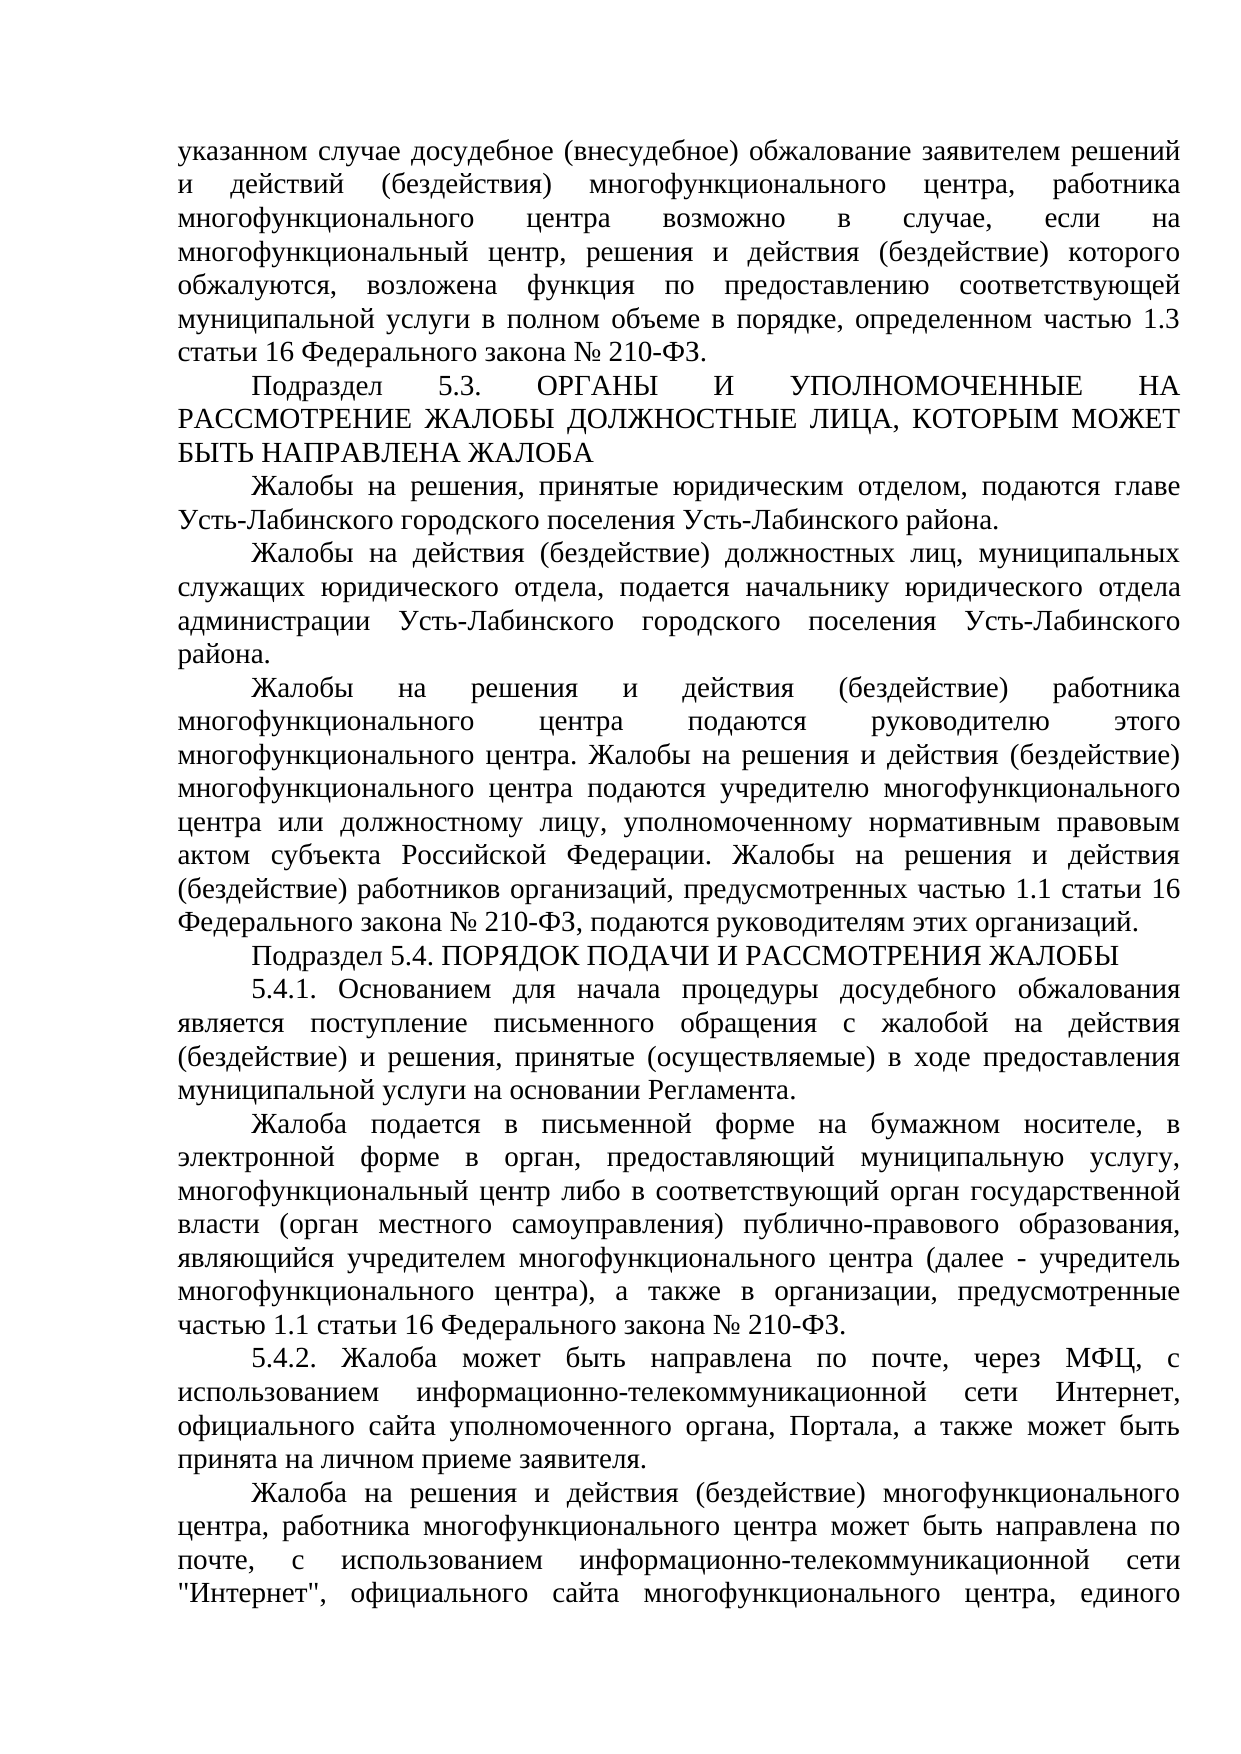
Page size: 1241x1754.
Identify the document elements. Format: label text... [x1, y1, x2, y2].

text Жалобы на решения, принятые юридическим отделом, подаются главе Усть-Лабинского городского поселения Усть-Лабинского района. [177, 468, 1181, 536]
text Жалоба подается в письменной форме на бумажном носителе, в электронной форме в орган, предоставляющий муниципальную услугу, многофункциональный центр либо в соответствующий орган государственной власти (орган местного самоуправления) публично-правового образования, являющийся учредителем многофункционального центра (далее - учредитель многофункционального центра), а также в организации, предусмотренные частью 1.1 статьи 16 Федерального закона № 210-ФЗ. [177, 1106, 1181, 1341]
text Жалобы на действия (бездействие) должностных лиц, муниципальных служащих юридического отдела, подается начальнику юридического отдела администрации Усть-Лабинского городского поселения Усть-Лабинского района. [177, 536, 1181, 670]
text 5.4.2. Жалоба может быть направлена по почте, через МФЦ, с использованием информационно-телекоммуникационной сети Интернет, официального сайта уполномоченного органа, Портала, а также может быть принята на личном приеме заявителя. [177, 1341, 1181, 1475]
text Подраздел 5.3. ОРГАНЫ И УПОЛНОМОЧЕННЫЕ НА РАССМОТРЕНИЕ ЖАЛОБЫ ДОЛЖНОСТНЫЕ ЛИЦА, КОТОРЫМ МОЖЕТ БЫТЬ НАПРАВЛЕНА ЖАЛОБА [177, 368, 1181, 468]
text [177, 1475, 1181, 1609]
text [177, 133, 1181, 368]
text Подраздел 5.4. ПОРЯДОК ПОДАЧИ И РАССМОТРЕНИЯ ЖАЛОБЫ [177, 938, 1181, 972]
text Жалобы на решения и действия (бездействие) работника многофункционального центра подаются руководителю этого многофункционального центра. Жалобы на решения и действия (бездействие) многофункционального центра подаются учредителю многофункционального центра или должностному лицу, уполномоченному нормативным правовым актом субъекта Российской Федерации. Жалобы на решения и действия (бездействие) работников организаций, предусмотренных частью 1.1 статьи 16 Федерального закона № 210-ФЗ, подаются руководителям этих организаций. [177, 670, 1181, 938]
text 5.4.1. Основанием для начала процедуры досудебного обжалования является поступление письменного обращения с жалобой на действия (бездействие) и решения, принятые (осуществляемые) в ходе предоставления муниципальной услуги на основании Регламента. [177, 972, 1181, 1106]
